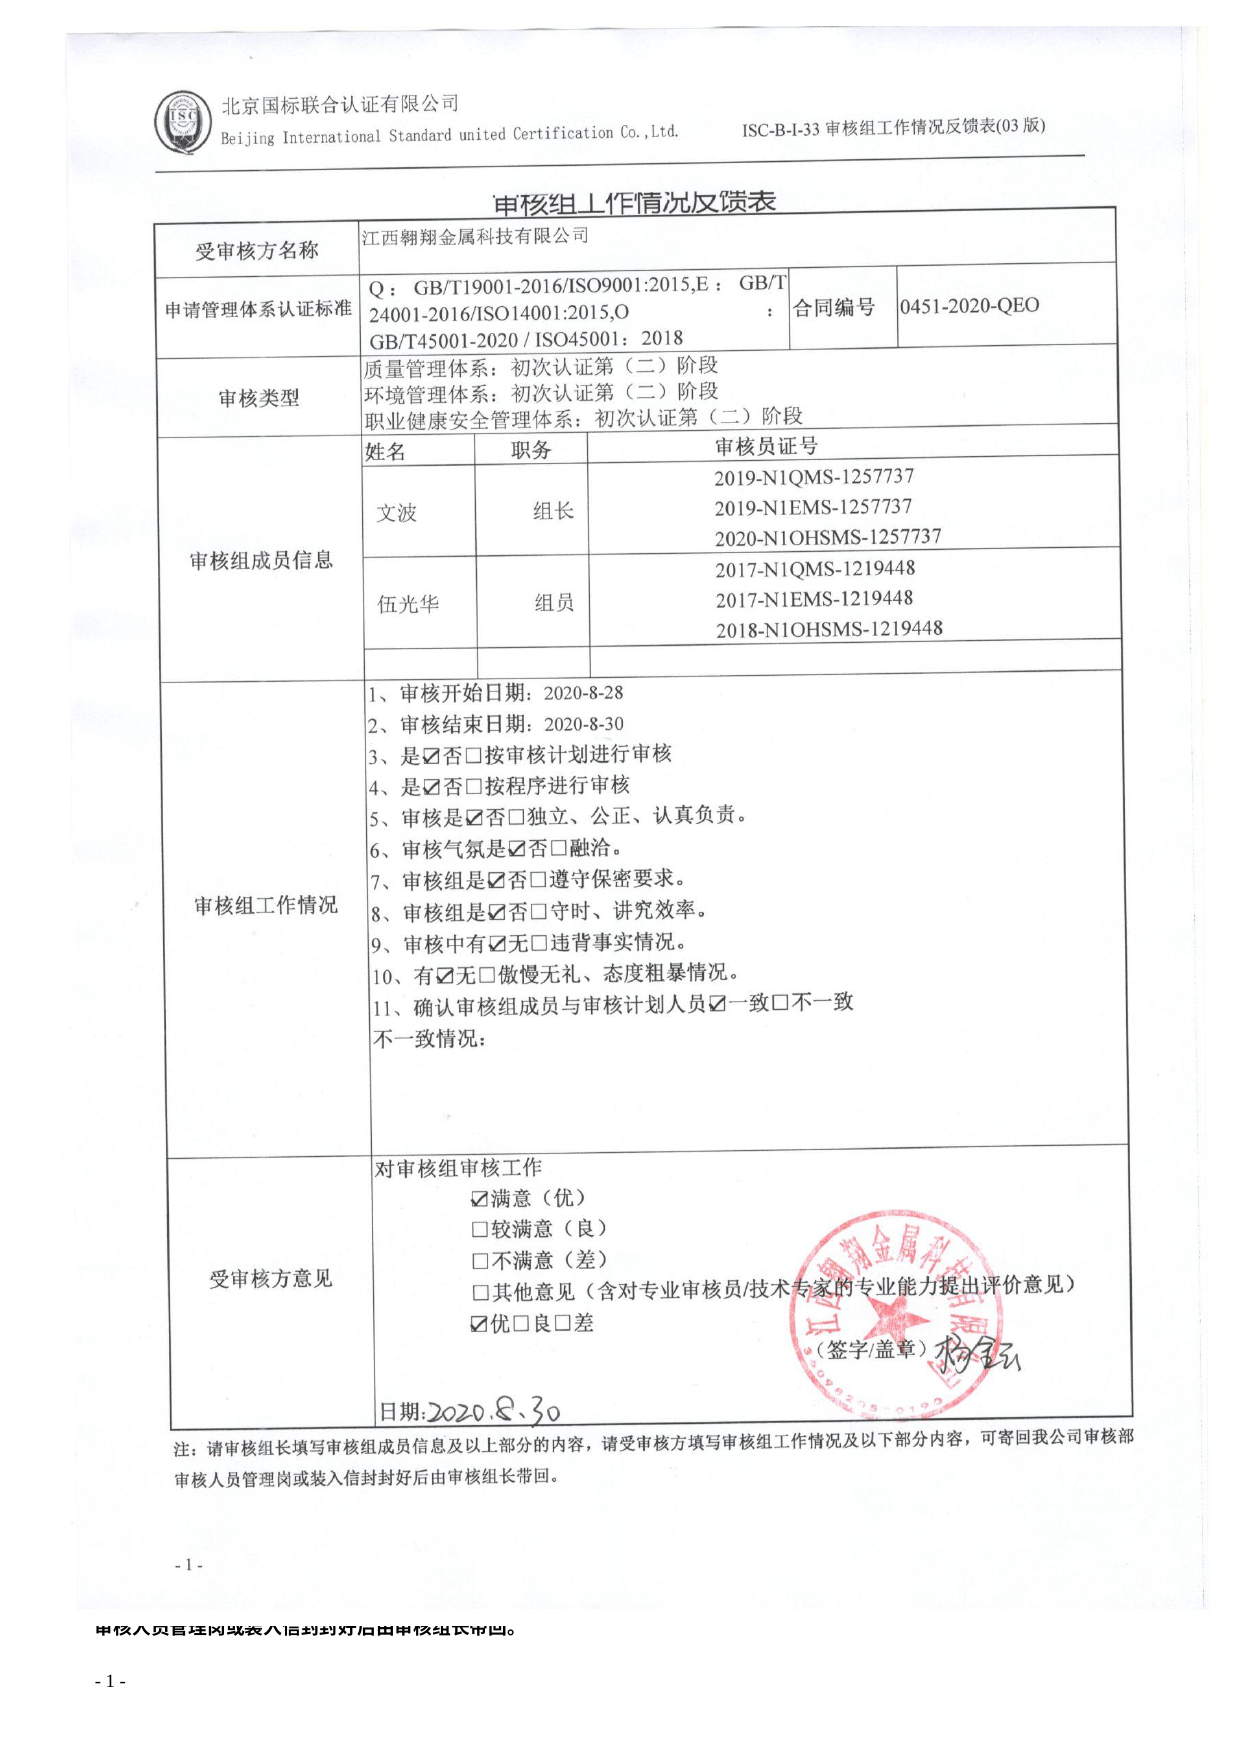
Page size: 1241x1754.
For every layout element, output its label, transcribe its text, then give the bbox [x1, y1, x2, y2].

picture [60, 26, 1225, 1626]
text 注：请审核组长填写审核组成员信息及以上部分的内容，请受审核方填写审核组工作情况及以下部分内容，可寄回我公司审核部审核人员管理岗或装入信封封好后由审核组长带回。 [94, 1626, 1146, 1641]
